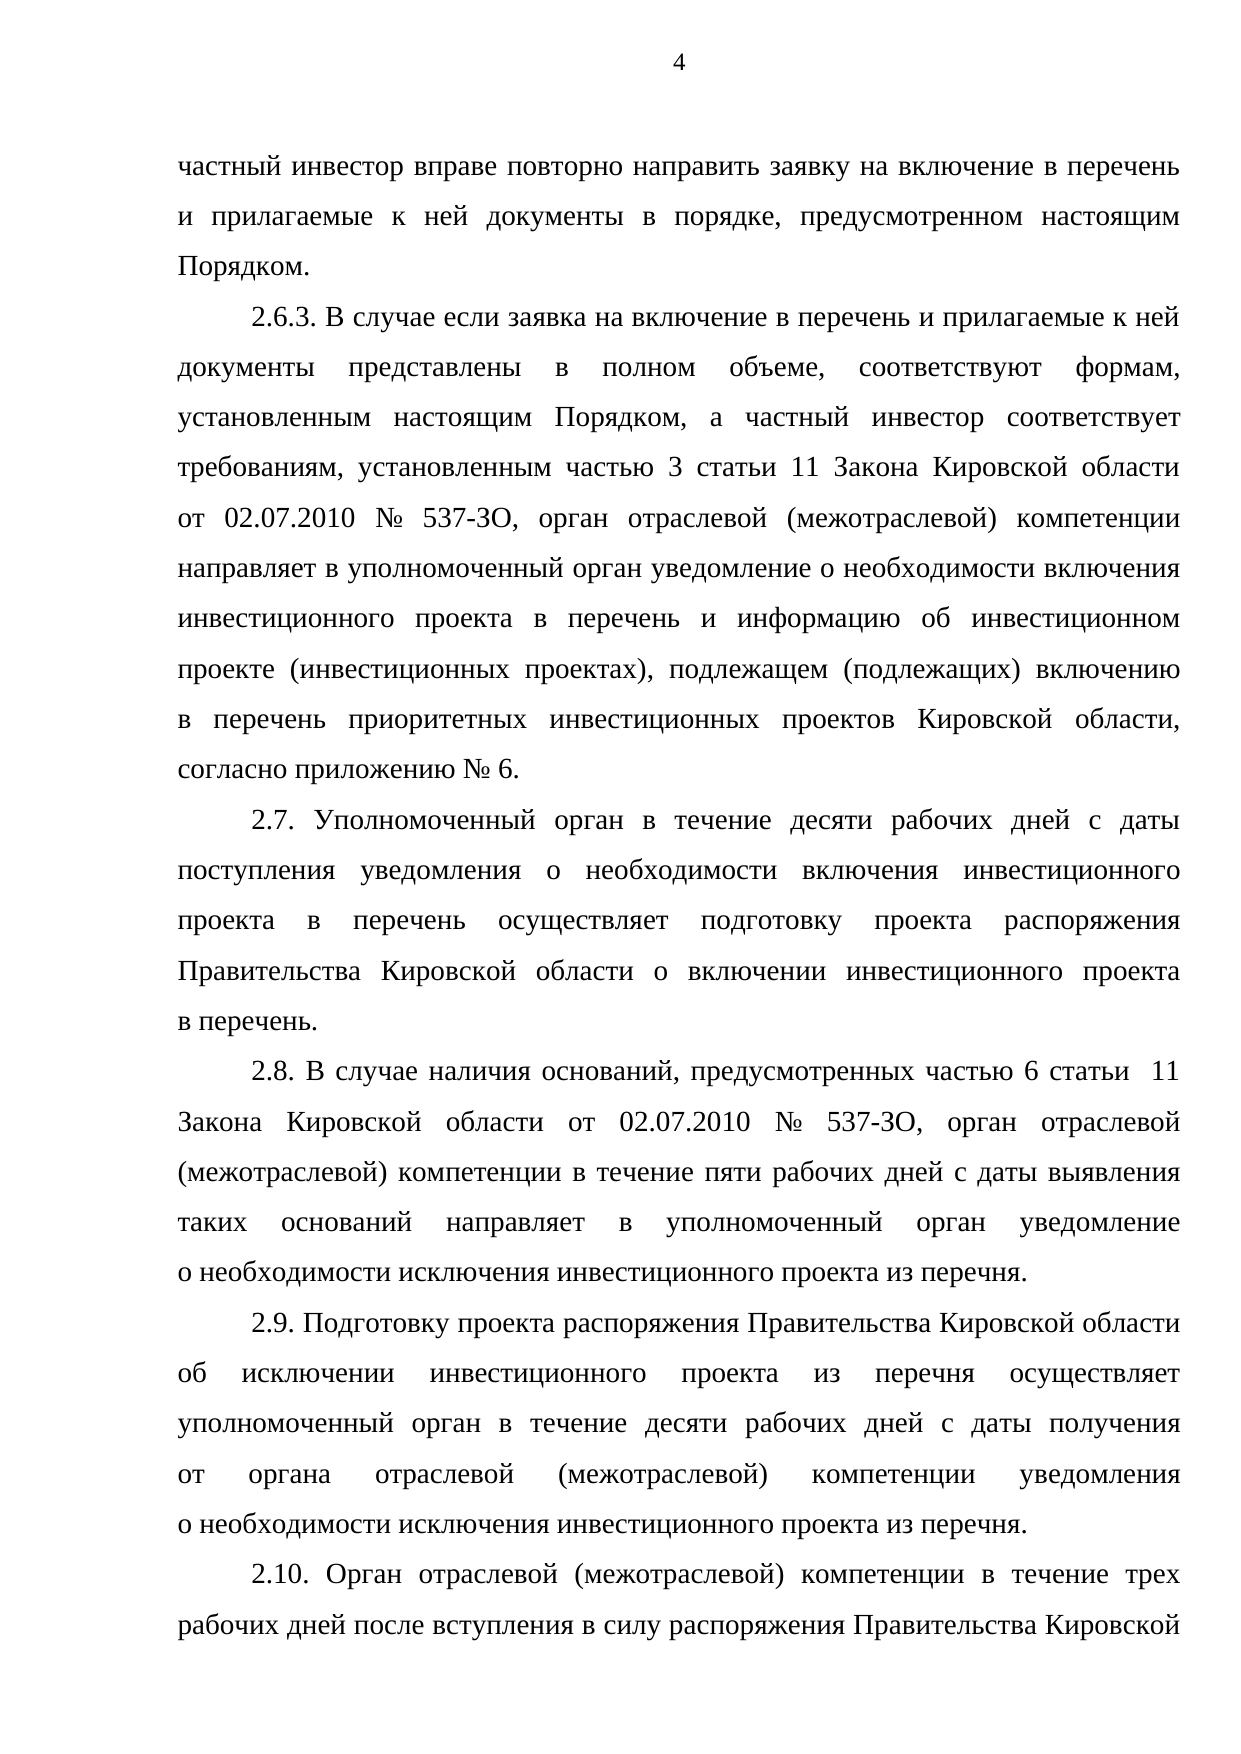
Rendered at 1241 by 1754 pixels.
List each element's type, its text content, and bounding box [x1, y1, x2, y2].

text 2.6.3. В случае если заявка на включение в перечень и прилагаемые к ней документы представлены в полном объеме, соответствуют формам, установленным настоящим Порядком, а частный инвестор соответствует требованиям, установленным частью 3 статьи 11 Закона Кировской области от 02.07.2010 № 537-ЗО, орган отраслевой (межотраслевой) компетенции направляет в уполномоченный орган уведомление о необходимости включения инвестиционного проекта в перечень и информацию об инвестиционном проекте (инвестиционных проектах), подлежащем (подлежащих) включению в перечень приоритетных инвестиционных проектов Кировской области, согласно приложению № 6. [177, 299, 1181, 785]
text 2.8. В случае наличия оснований, предусмотренных частью 6 статьи 11 Закона Кировской области от 02.07.2010 № 537-ЗО, орган отраслевой (межотраслевой) компетенции в течение пяти рабочих дней с даты выявления таких оснований направляет в уполномоченный орган уведомление о необходимости исключения инвестиционного проекта из перечня. [177, 1053, 1181, 1288]
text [177, 1556, 1181, 1640]
text 2.9. Подготовку проекта распоряжения Правительства Кировской области об исключении инвестиционного проекта из перечня осуществляет уполномоченный орган в течение десяти рабочих дней с даты получения от органа отраслевой (межотраслевой) компетенции уведомления о необходимости исключения инвестиционного проекта из перечня. [177, 1305, 1181, 1540]
text 2.7. Уполномоченный орган в течение десяти рабочих дней с даты поступления уведомления о необходимости включения инвестиционного проекта в перечень осуществляет подготовку проекта распоряжения Правительства Кировской области о включении инвестиционного проекта в перечень. [177, 802, 1181, 1037]
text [177, 148, 1181, 282]
